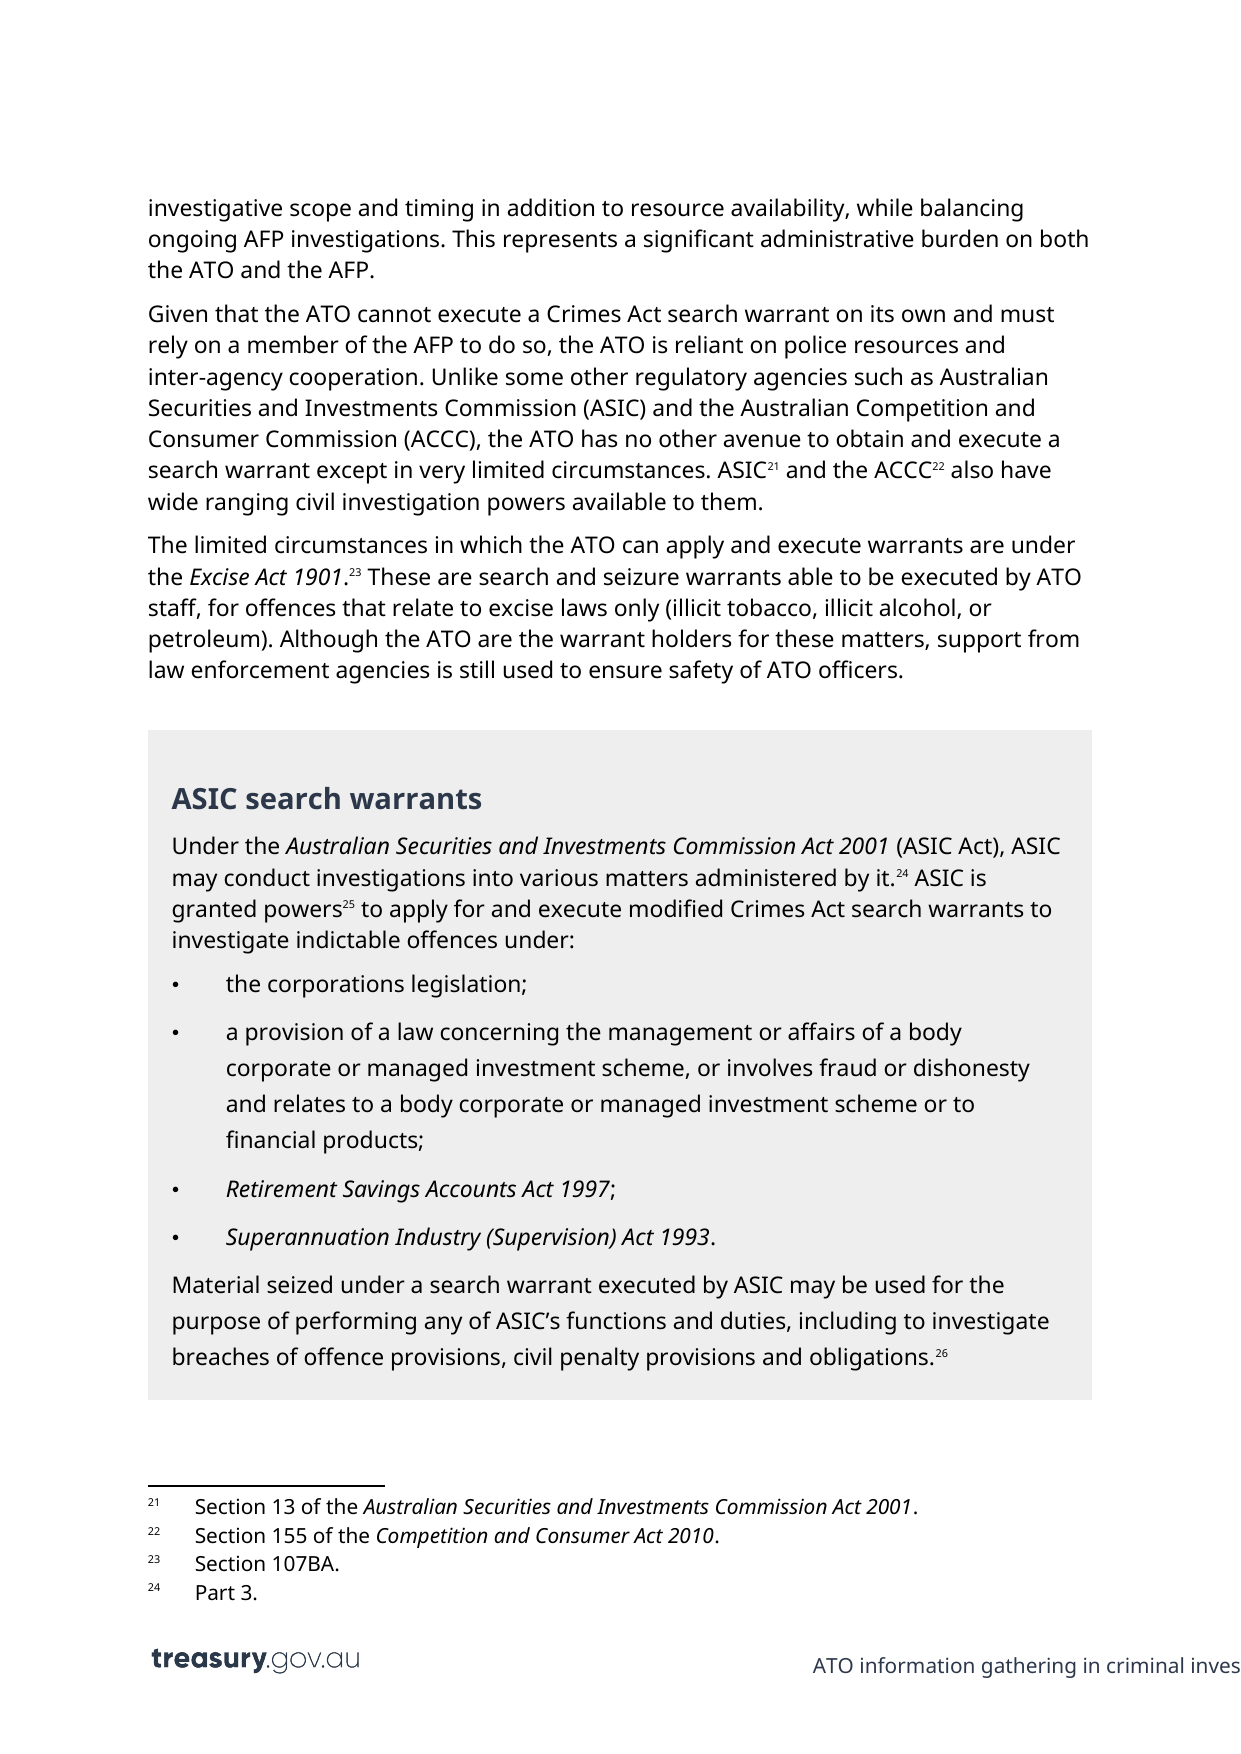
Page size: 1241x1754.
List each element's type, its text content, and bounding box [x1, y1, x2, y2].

picture [147, 1641, 365, 1674]
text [148, 192, 1092, 286]
text The limited circumstances in which the ATO can apply and execute warrants are under the Excise Act 1901. These are search and seizure warrants able to be executed by ATO staff, for offences that relate to excise laws only (illicit tobacco, illicit alcohol, or petroleum). Although the ATO are the warrant holders for these matters, support from law enforcement agencies is still used to ensure safety of ATO officers. [148, 529, 1092, 686]
table_header ASIC search warrants Under the Australian Securities and Investments Commission Act 2001 (ASIC Act), ASIC may conduct investigations into various matters administered by it. ASIC is granted powers to apply for and execute modified Crimes Act search warrants to investigate indictable offences under: the corporations legislation; a provision of a law concerning the management or affairs of a body corporate or managed investment scheme, or involves fraud or dishonesty and relates to a body corporate or managed investment scheme or to financial products; Retirement Savings Accounts Act 1997; Superannuation Industry (Supervision) Act 1993. Material seized under a search warrant executed by ASIC may be used for the purpose of performing any of ASIC’s functions and duties, including to investigate breaches of offence provisions, civil penalty provisions and obligations. [148, 730, 1092, 1400]
text Given that the ATO cannot execute a Crimes Act search warrant on its own and must rely on a member of the AFP to do so, the ATO is reliant on police resources and inter-agency cooperation. Unlike some other regulatory agencies such as Australian Securities and Investments Commission (ASIC) and the Australian Competition and Consumer Commission (ACCC), the ATO has no other avenue to obtain and execute a search warrant except in very limited circumstances. ASIC and the ACCC also have wide ranging civil investigation powers available to them. [148, 298, 1092, 517]
